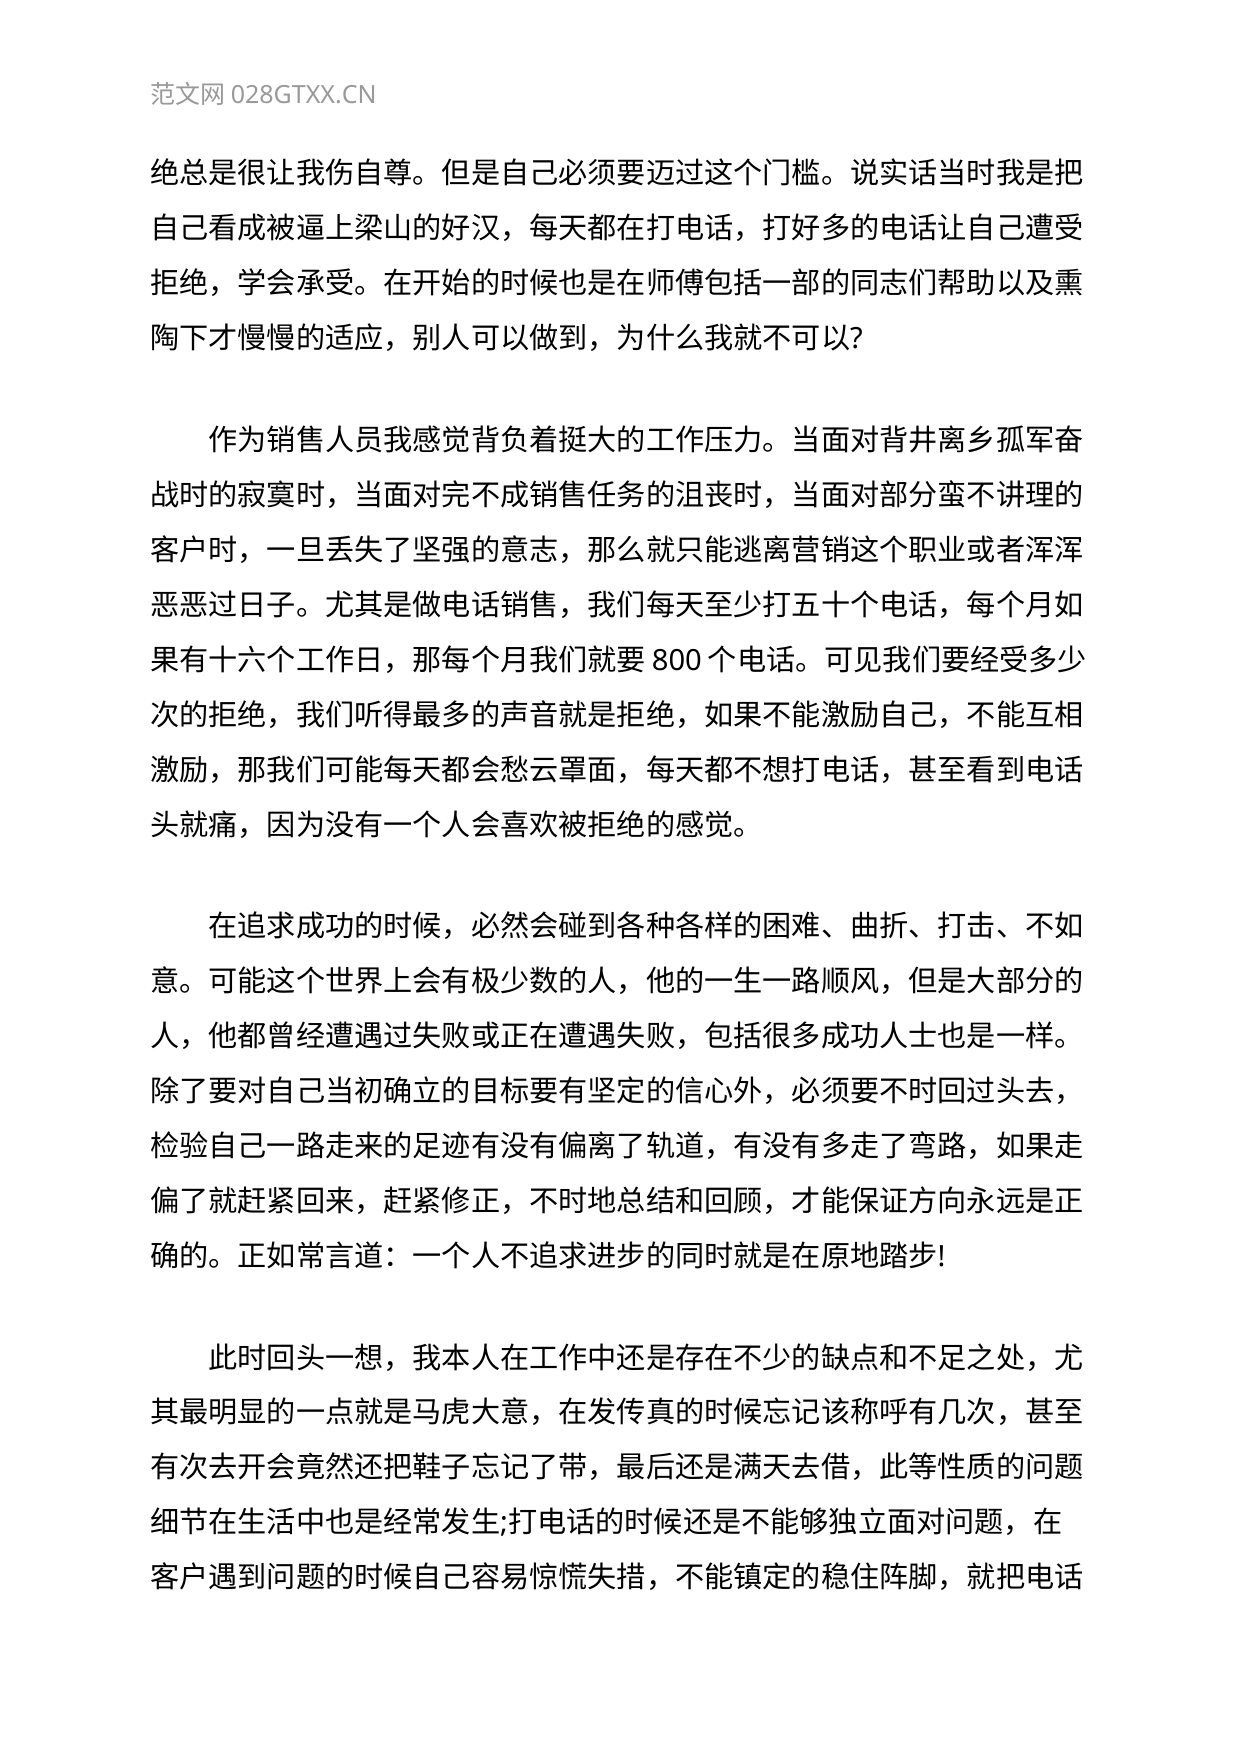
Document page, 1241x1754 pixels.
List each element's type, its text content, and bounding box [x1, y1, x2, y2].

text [150, 1334, 1090, 1596]
text 作为销售人员我感觉背负着挺大的工作压力。当面对背井离乡孤军奋战时的寂寞时，当面对完不成销售任务的沮丧时，当面对部分蛮不讲理的客户时，一旦丢失了坚强的意志，那么就只能逃离营销这个职业或者浑浑恶恶过日子。尤其是做电话销售，我们每天至少打五十个电话，每个月如果有十六个工作日，那每个月我们就要800个电话。可见我们要经受多少次的拒绝，我们听得最多的声音就是拒绝，如果不能激励自己，不能互相激励，那我们可能每天都会愁云罩面，每天都不想打电话，甚至看到电话头就痛，因为没有一个人会喜欢被拒绝的感觉。 [150, 417, 1090, 843]
text 在追求成功的时候，必然会碰到各种各样的困难、曲折、打击、不如意。可能这个世界上会有极少数的人，他的一生一路顺风，但是大部分的人，他都曾经遭遇过失败或正在遭遇失败，包括很多成功人士也是一样。除了要对自己当初确立的目标要有坚定的信心外，必须要不时回过头去，检验自己一路走来的足迹有没有偏离了轨道，有没有多走了弯路，如果走偏了就赶紧回来，赶紧修正，不时地总结和回顾，才能保证方向永远是正确的。正如常言道：一个人不追求进步的同时就是在原地踏步! [150, 903, 1090, 1274]
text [150, 150, 1090, 357]
